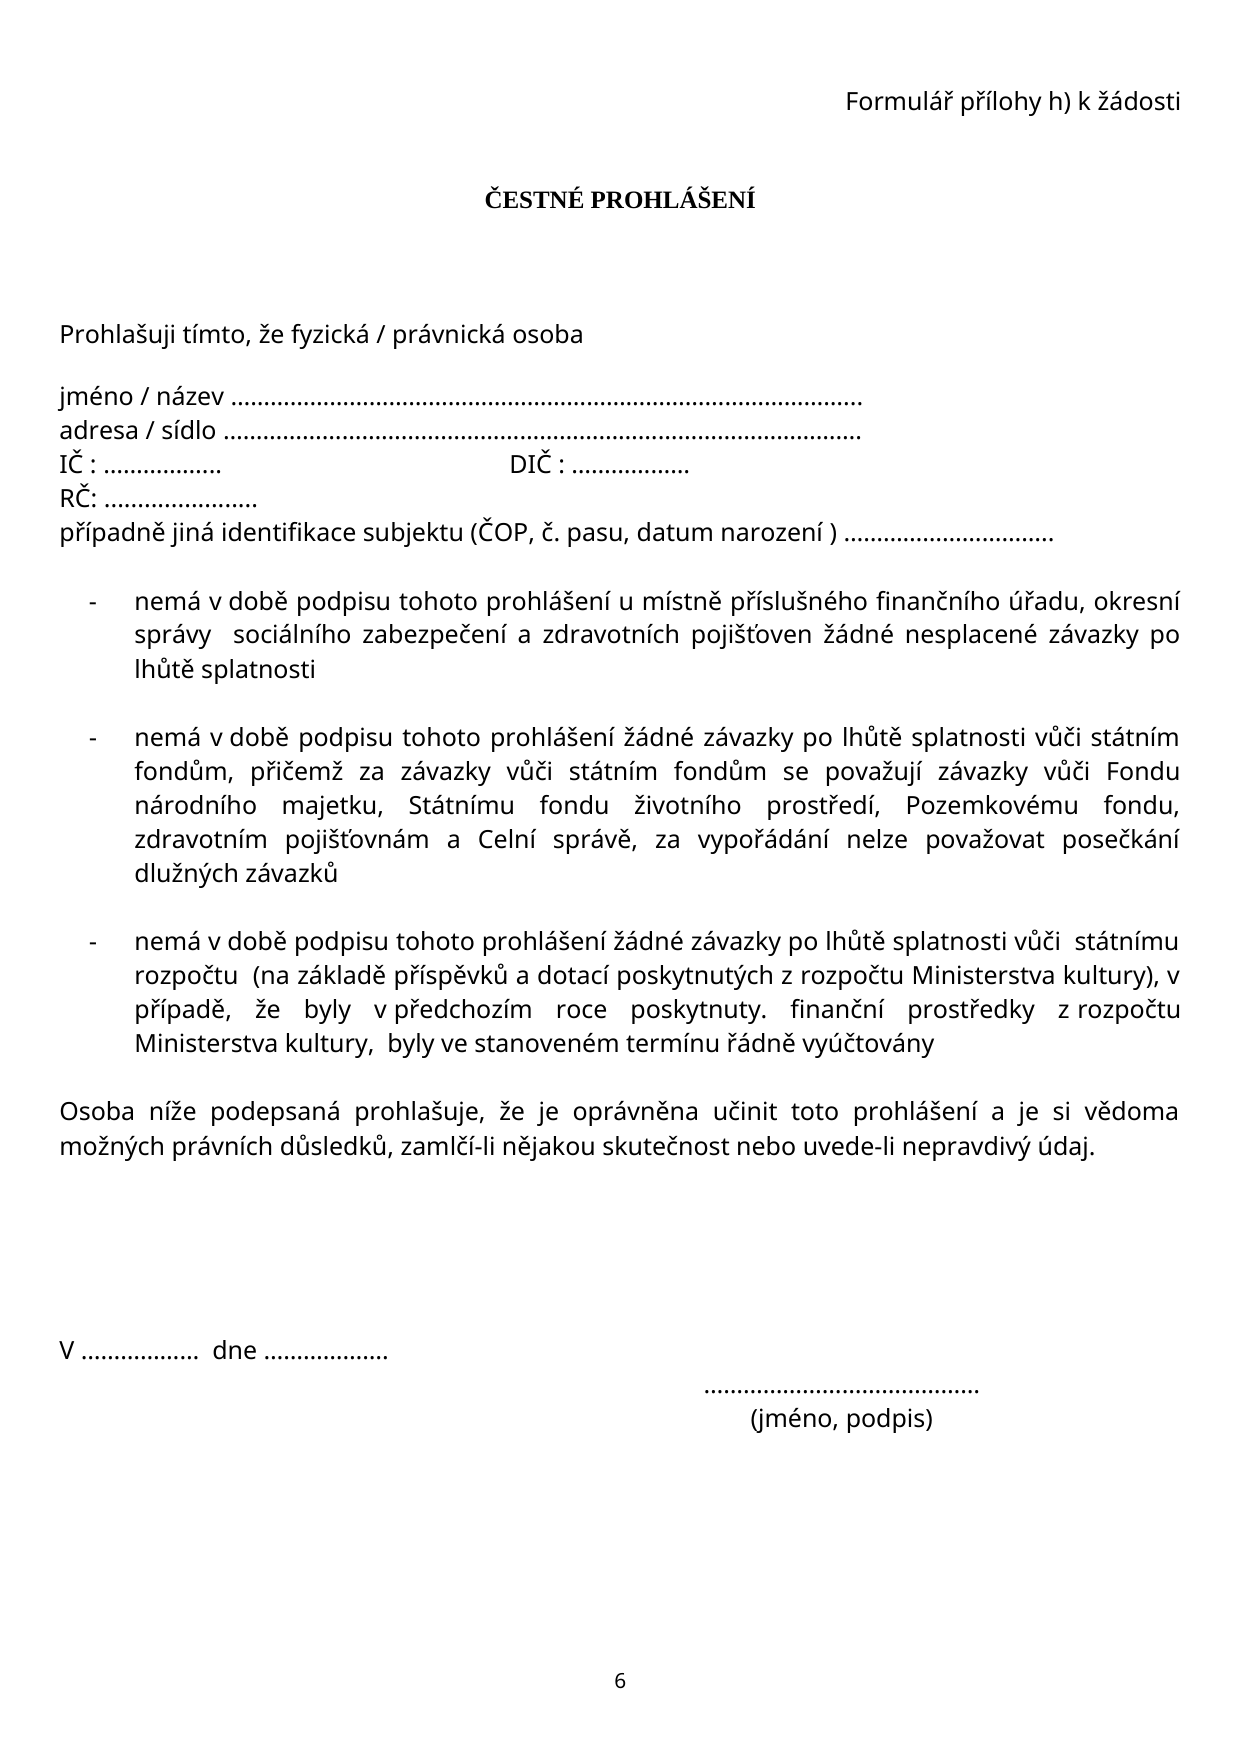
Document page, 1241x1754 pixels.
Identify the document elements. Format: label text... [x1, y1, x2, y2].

text V ……………… dne ………………. [59, 1332, 1181, 1367]
text Formulář přílohy h) k žádosti [59, 83, 1181, 117]
text Prohlašuji tímto, že fyzická / právnická osoba [59, 316, 1181, 350]
list nemá v době podpisu tohoto prohlášení žádné závazky po lhůtě splatnosti vůči státnímu rozpočtu (na základě příspěvků a dotací poskytnutých z rozpočtu Ministerstva kultury), v případě, že byly v předchozím roce poskytnuty. finanční prostředky z rozpočtu Ministerstva kultury, byly ve stanoveném termínu řádně vyúčtovány [89, 924, 1181, 1060]
list nemá v době podpisu tohoto prohlášení žádné závazky po lhůtě splatnosti vůči státním fondům, přičemž za závazky vůči státním fondům se považují závazky vůči Fondu národního majetku, Státnímu fondu životního prostředí, Pozemkovému fondu, zdravotním pojišťovnám a Celní správě, za vypořádání nelze považovat posečkání dlužných závazků [89, 719, 1181, 890]
text RČ: ....................... [59, 481, 1181, 515]
subtitle ČESTNÉ OHLÁŠENÍ [59, 185, 1181, 214]
text - nemá v době podpisu tohoto prohlášení u místně příslušného finančního úřadu, okresní správy sociálního zabezpečení a zdravotních pojišťoven žádné nesplacené závazky po lhůtě splatnosti [89, 583, 1181, 685]
text Osoba níže podepsaná prohlašuje, že je oprávněna učinit toto prohlášení a je si vědoma možných právních důsledků, zamlčí-li nějakou skutečnost nebo uvede-li nepravdivý údaj. [59, 1094, 1181, 1162]
text adresa / sídlo ……………………………………………………………………………………. [59, 413, 1181, 447]
text IČ : ……………... DIČ : ……………… [59, 447, 1181, 481]
text jméno / název …………………………………………………………………………………... [59, 379, 1181, 413]
text …………………………………… [502, 1367, 1181, 1401]
text případně jiná identifikace subjektu (Č, č. pasu, datum narození ) ………………………….. [59, 515, 1181, 549]
text (jméno, podpis) [502, 1401, 1181, 1435]
